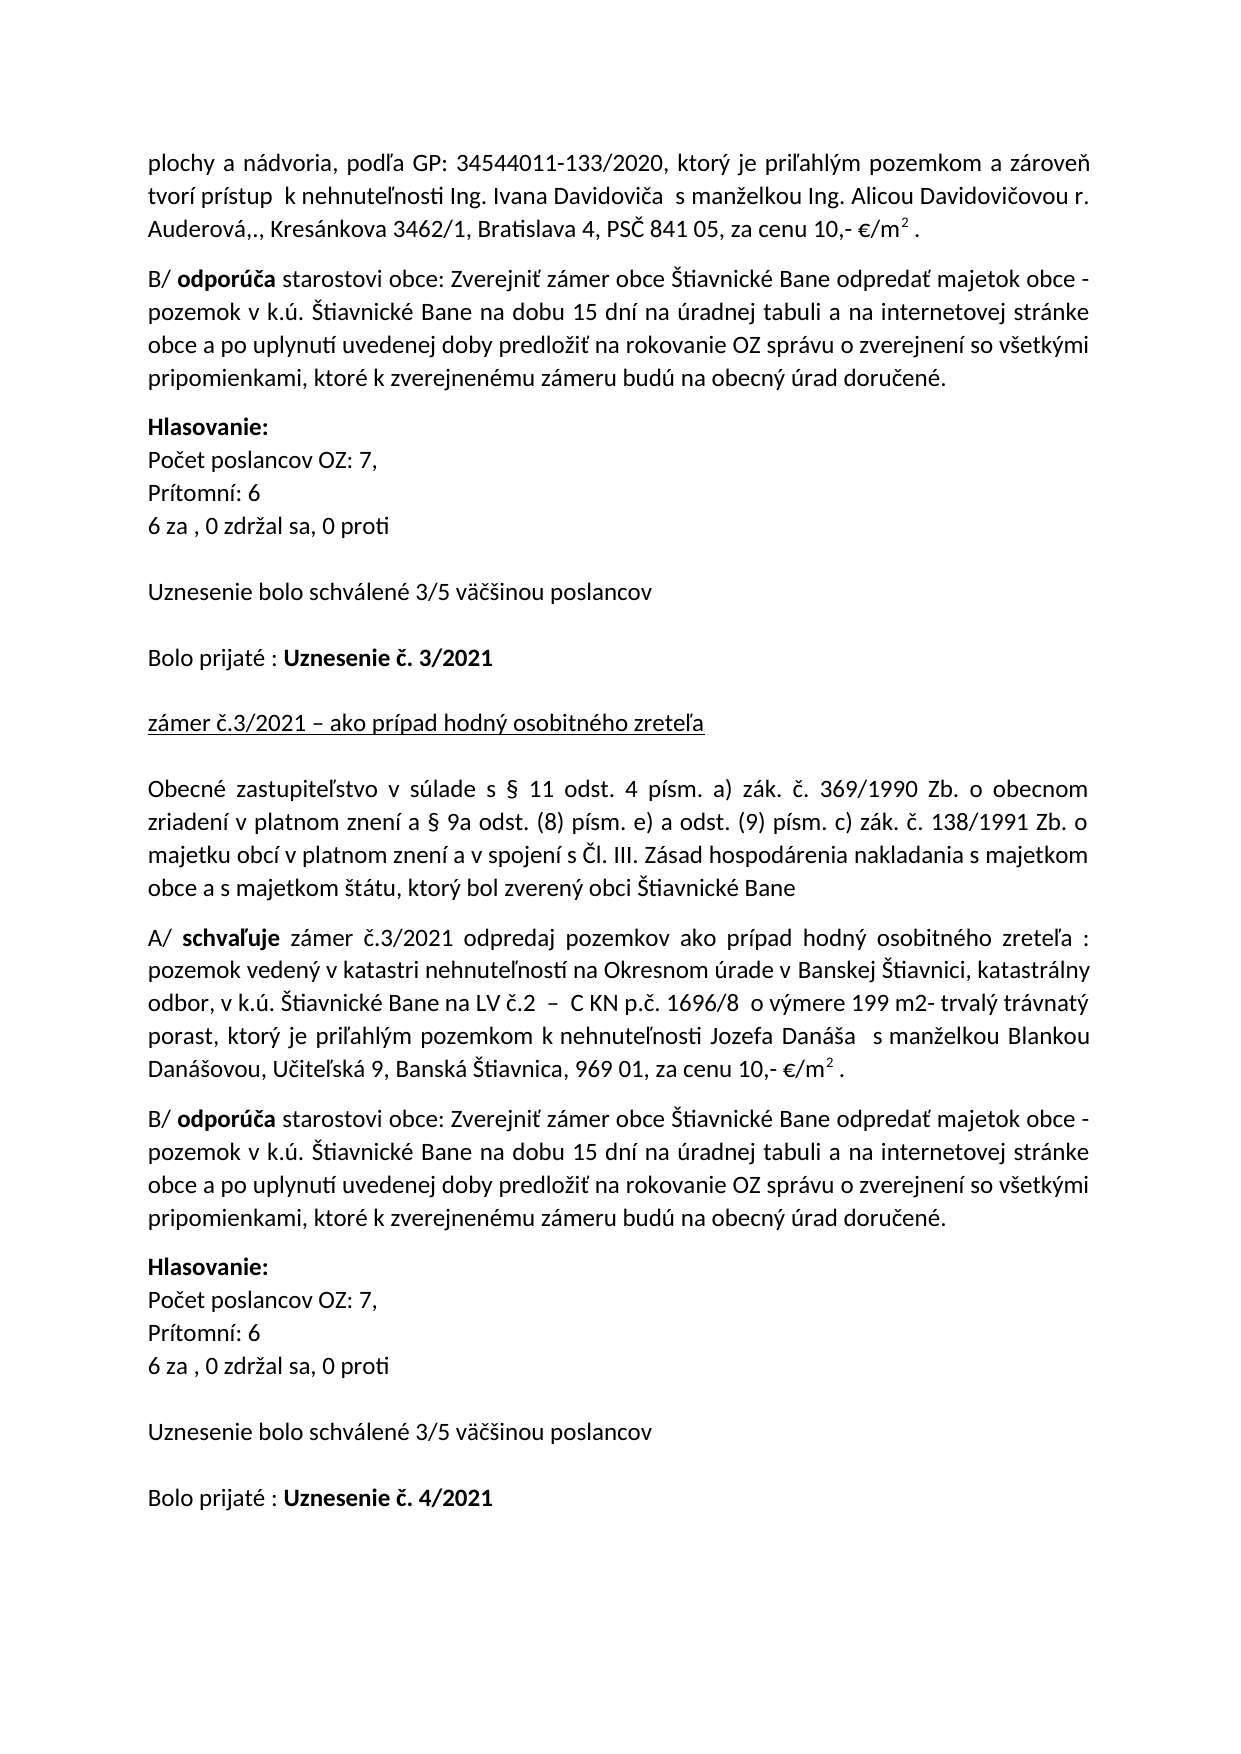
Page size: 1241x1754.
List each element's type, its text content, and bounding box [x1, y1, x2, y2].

text A/ schvaľuje zámer č.3/2021 odpredaj pozemkov ako prípad hodný osobitného zreteľa : pozemok vedený v katastri nehnuteľností na Okresnom úrade v Banskej Štiavnici, katastrálny odbor, v k.ú. Štiavnické Bane na LV č.2 – C KN p.č. 1696/8 o výmere 199 m2- trvalý trávnatý porast, ktorý je priľahlým pozemkom k nehnuteľnosti Jozefa Danáša s manželkou Blankou Danášovou, Učiteľská 9, Banská Štiavnica, 969 01, za cenu 10,- €/m2 . [148, 922, 1090, 1084]
text Bolo prijaté : Uznesenie č. 3/2021 [148, 642, 1093, 672]
text Hlasovanie: [148, 411, 1093, 442]
text Prítomní: 6 [148, 1317, 1093, 1348]
text Uznesenie bolo schválené 3/5 väčšinou poslancov [148, 576, 1093, 606]
text Obecné zastupiteľstvo v súlade s § 11 odst. 4 písm. a) zák. č. 369/1990 Zb. o obecnom zriadení v platnom znení a § 9a odst. (8) písm. e) a odst. (9) písm. c) zák. č. 138/1991 Zb. o majetku obcí v platnom znení a v spojení s Čl. III. Zásad hospodárenia nakladania s majetkom obce a s majetkom štátu, ktorý bol zverený obci Štiavnické Bane [148, 773, 1090, 903]
text B/ odporúča starostovi obce: Zverejniť zámer obce Štiavnické Bane odpredať majetok obce - pozemok v k.ú. Štiavnické Bane na dobu 15 dní na úradnej tabuli a na internetovej stránke obce a po uplynutí uvedenej doby predložiť na rokovanie OZ správu o zverejnení so všetkými pripomienkami, ktoré k zverejnenému zámeru budú na obecný úrad doručené. [148, 263, 1090, 392]
text Uznesenie bolo schválené 3/5 väčšinou poslancov [148, 1416, 1093, 1446]
text B/ odporúča starostovi obce: Zverejniť zámer obce Štiavnické Bane odpredať majetok obce - pozemok v k.ú. Štiavnické Bane na dobu 15 dní na úradnej tabuli a na internetovej stránke obce a po uplynutí uvedenej doby predložiť na rokovanie OZ správu o zverejnení so všetkými pripomienkami, ktoré k zverejnenému zámeru budú na obecný úrad doručené. [148, 1103, 1090, 1232]
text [148, 148, 1090, 244]
text Hlasovanie: [148, 1251, 1093, 1282]
text 6 za , 0 zdržal sa, 0 proti [148, 510, 1093, 541]
text Prítomní: 6 [148, 477, 1093, 508]
text zámer č.3/2021 – ako prípad hodný osobitného zreteľa [148, 708, 1093, 738]
text Bolo prijaté : Uznesenie č. 4/2021 [148, 1482, 1093, 1512]
text Počet poslancov OZ: 7, [148, 1284, 1093, 1315]
text 6 za , 0 zdržal sa, 0 proti [148, 1350, 1093, 1381]
text Počet poslancov OZ: 7, [148, 444, 1093, 475]
